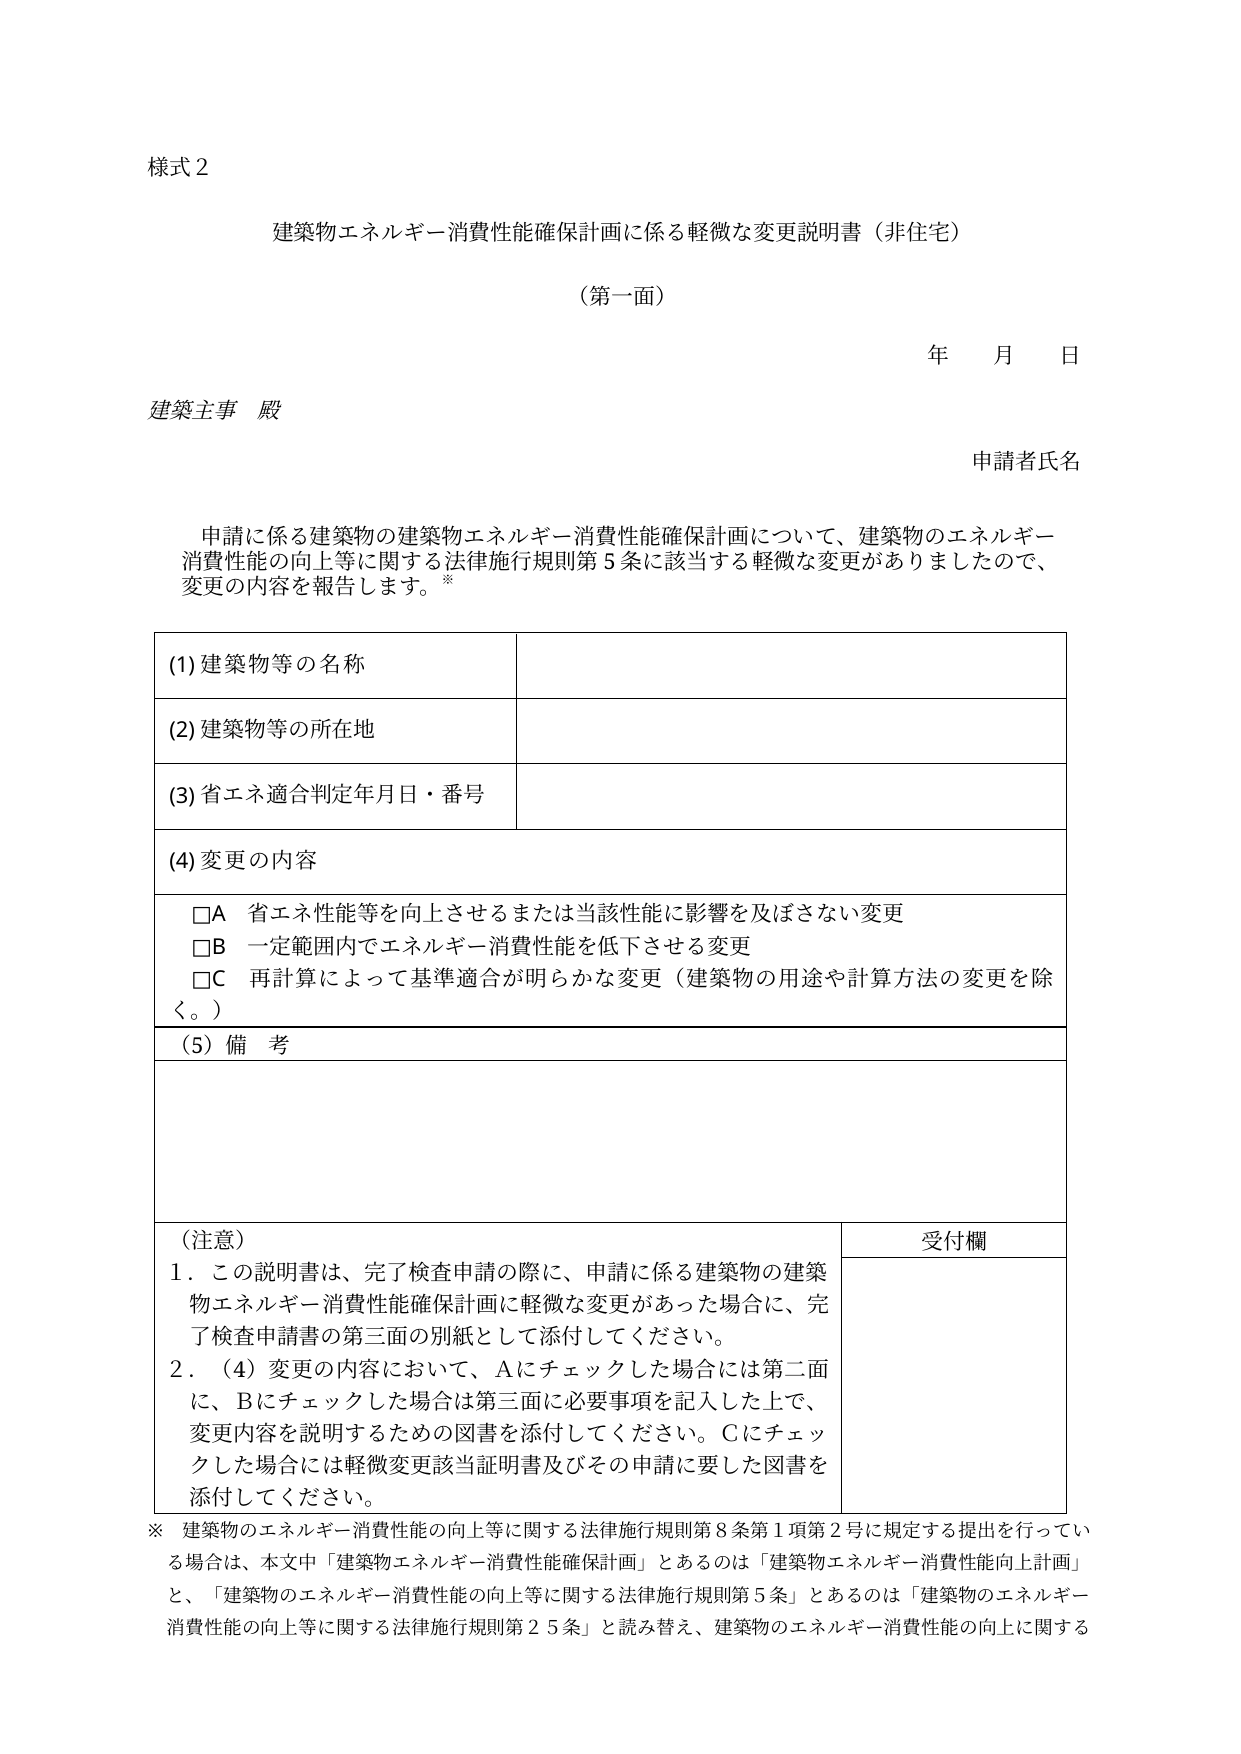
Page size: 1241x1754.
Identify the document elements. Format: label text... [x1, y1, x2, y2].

table_cell [517, 699, 1066, 763]
table_cell （注意） １．この説明書は、完了検査申請の際に、申請に係る建築物の建築物エネルギー消費性能確保計画に軽微な変更があった場合に、完了検査申請書の第三面の別紙として添付してください。 ２．（4）変更の内容において、Ａにチェックした場合には第二面に、Ｂにチェックした場合は第三面に必要事項を記入した上で、変更内容を説明するための図書を添付してください。Ｃにチェックした場合には軽微変更該当証明書及びその申請に要した図書を添付してください。 [155, 1223, 841, 1512]
table_cell □A 省エネ性能等を向上させるまたは当該性能に影響を及ぼさない変更 □B 一定範囲内でエネルギー消費性能を低下させる変更 □C 再計算によって基準適合が明らかな変更（建築物の用途や計算方法の変更を除く。） [155, 895, 1066, 1026]
text （第一面） [151, 279, 1092, 311]
table_header (1) 建築物等の名称 [155, 633, 516, 698]
text 年 月 日 [148, 343, 1081, 368]
table_header [517, 633, 1066, 698]
table_cell [842, 1258, 1066, 1512]
text 建築物エネルギー消費性能確保計画に係る軽微な変更説明書（非住宅） [151, 214, 1092, 247]
text 申請者氏名 [148, 450, 1081, 475]
text 申請に係る建築物の建築物エネルギー消費性能確保計画について、建築物のエネルギー消費性能の向上等に関する法律施行規則第5条に該当する軽微な変更がありましたので、変更の内容を報告します。※ [181, 525, 1060, 600]
table_cell (3) 省エネ適合判定年月日・番号 [155, 764, 516, 829]
table_cell (4) 変更の内容 [155, 830, 1066, 894]
table_cell 受付欄 [842, 1223, 1066, 1257]
table_cell [517, 764, 1066, 829]
table_cell [155, 1061, 1066, 1222]
table_cell (2) 建築物等の所在地 [155, 699, 516, 763]
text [148, 1513, 1092, 1642]
table_cell （5）備 考 [155, 1028, 1066, 1060]
text 様式２ [148, 150, 1092, 182]
text 建築主事 殿 [148, 393, 1081, 425]
